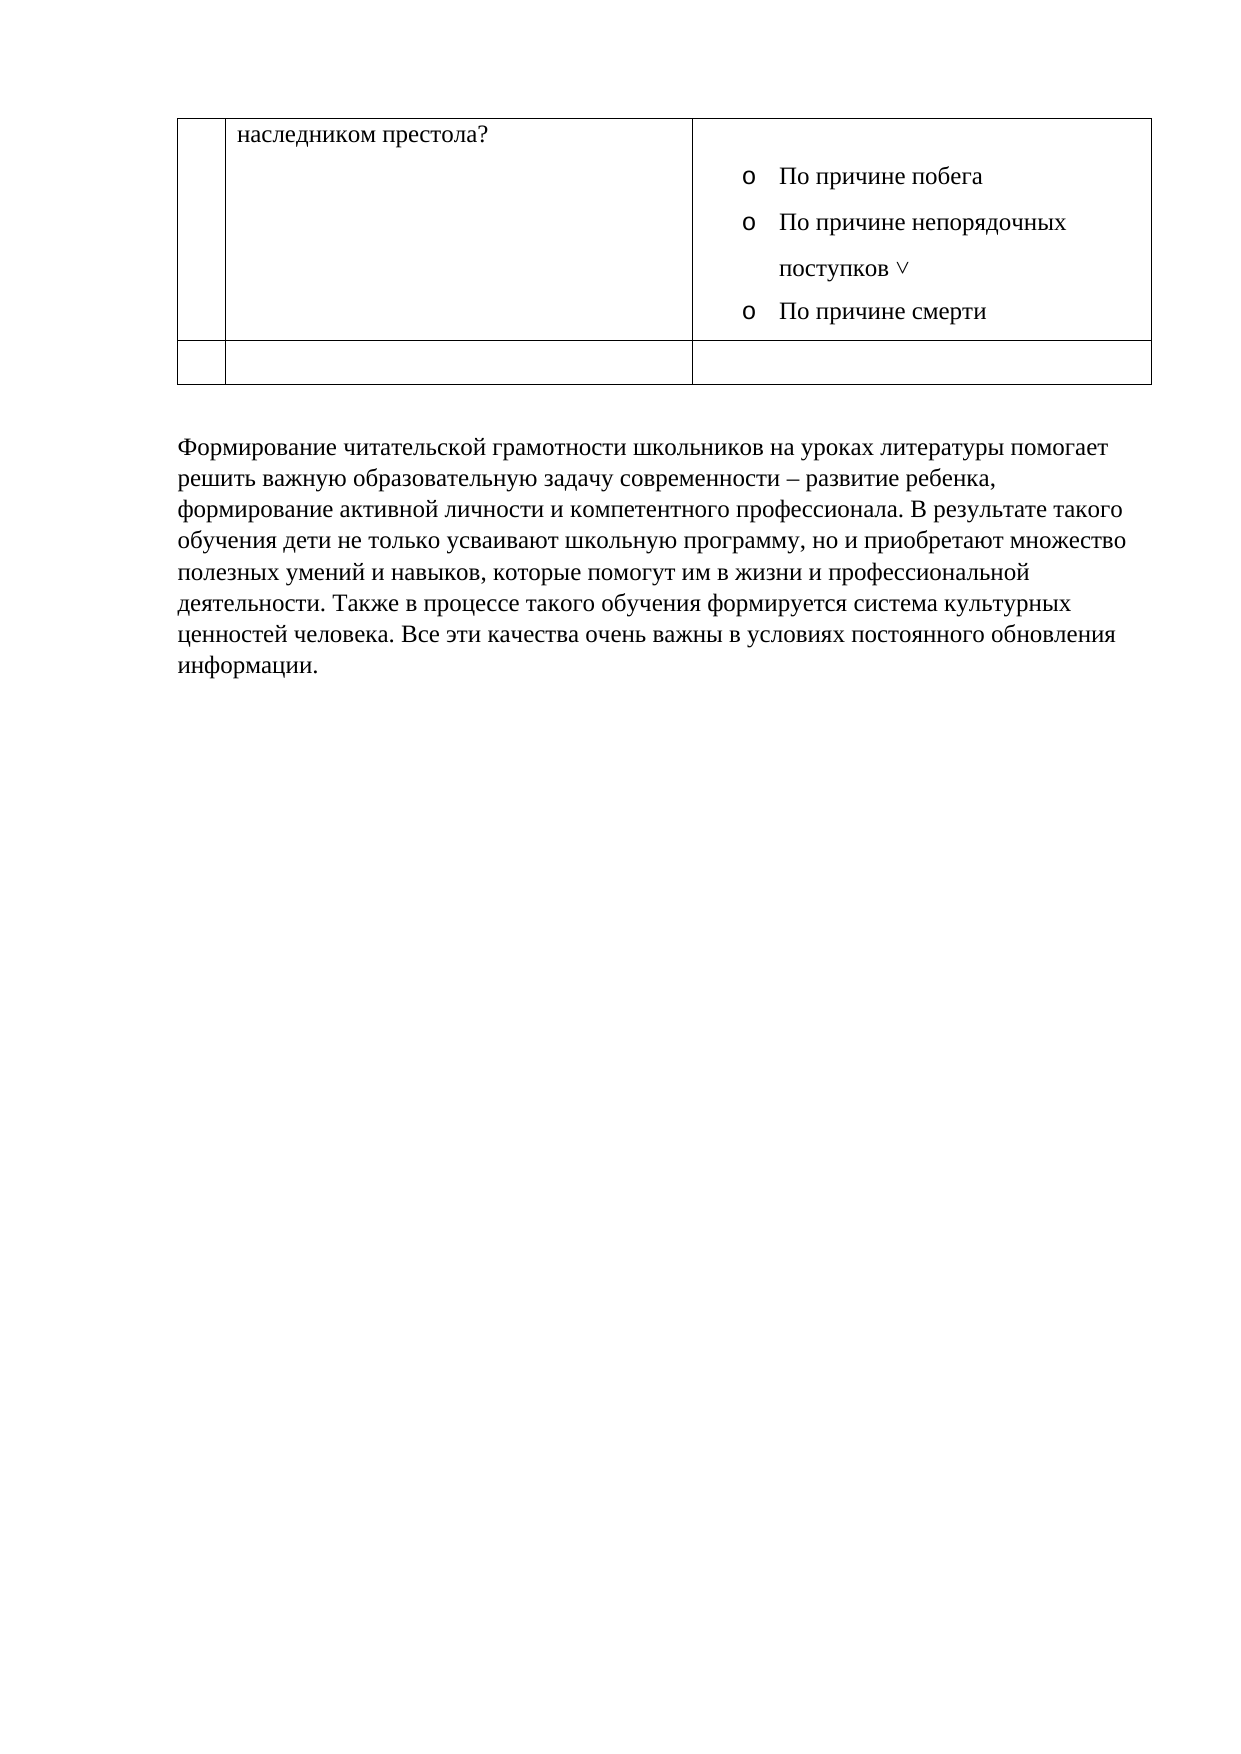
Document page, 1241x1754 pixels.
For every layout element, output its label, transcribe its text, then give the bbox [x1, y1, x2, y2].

table_cell 5 [178, 119, 225, 340]
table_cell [226, 119, 692, 340]
table_cell [178, 341, 225, 384]
table_cell [226, 341, 692, 384]
table_cell [693, 341, 1151, 384]
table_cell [693, 119, 1151, 340]
text Формирование читательской грамотности школьников на уроках литературы помогает решить важную образовательную задачу современности – развитие ребенка, формирование активной личности и компетентного профессионала. В результате такого обучения дети не только усваивают школьную программу, но и приобретают множество полезных умений и навыков, которые помогут им в жизни и профессиональной деятельности. Также в процессе такого обучения формируется система культурных ценностей человека. Все эти качества очень важны в условиях постоянного обновления информации. [177, 432, 1152, 678]
